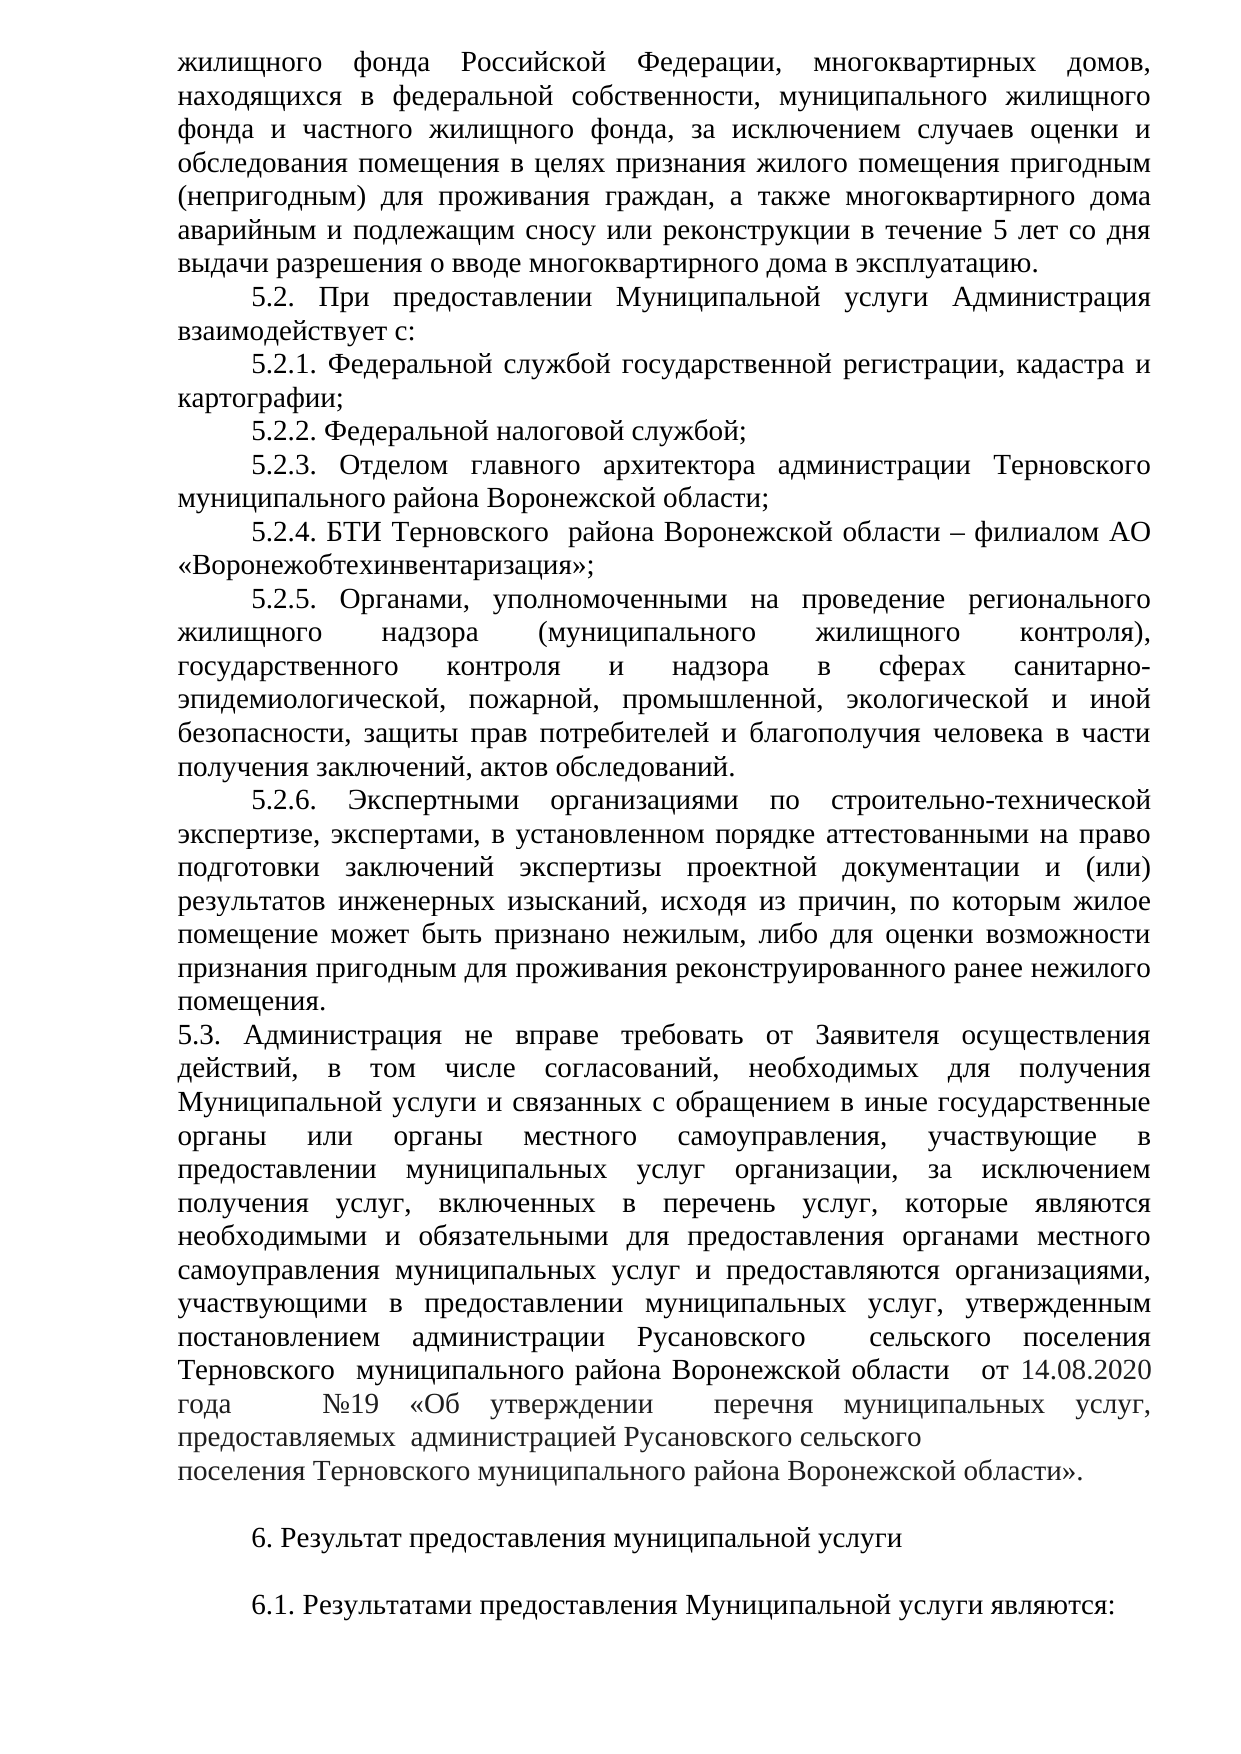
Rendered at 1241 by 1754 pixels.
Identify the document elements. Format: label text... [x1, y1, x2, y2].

text 5.2.1. Федеральной службой государственной регистрации, кадастра и картографии; [177, 346, 1152, 413]
text 5.3. Администрация не вправе требовать от Заявителя осуществления действий, в том числе согласований, необходимых для получения Муниципальной услуги и связанных с обращением в иные государственные органы или органы местного самоуправления, участвующие в предоставлении муниципальных услуг организации, за исключением получения услуг, включенных в перечень услуг, которые являются необходимыми и обязательными для предоставления органами местного самоуправления муниципальных услуг и предоставляются организациями, участвующими в предоставлении муниципальных услуг, утвержденным постановлением администрации Русановского сельского поселения Терновского муниципального района Воронежской области от 14.08.2020 года №19 «Об утверждении перечня муниципальных услуг, предоставляемых администрацией Русановского сельского [177, 1017, 1152, 1453]
text 5.2.4. БТИ Терновского района Воронежской области – филиалом АО «Воронежобтехинвентаризация»; [177, 514, 1152, 581]
text 5.2.6. Экспертными организациями по строительно-технической экспертизе, экспертами, в установленном порядке аттестованными на право подготовки заключений экспертизы проектной документации и (или) результатов инженерных изысканий, исходя из причин, по которым жилое помещение может быть признано нежилым, либо для оценки возможности признания пригодным для проживания реконструированного ранее нежилого помещения. [177, 983, 1152, 1017]
text 5.2.2. Федеральной налоговой службой; [177, 413, 1152, 447]
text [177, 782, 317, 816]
text 6.1. Результатами предоставления Муниципальной услуги являются: [177, 1587, 1152, 1621]
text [177, 44, 1152, 279]
text 5.2.3. Отделом главного архитектора администрации Терновского муниципального района Воронежской области; [177, 447, 1152, 514]
text поселения Терновского муниципального района Воронежской области». [177, 1453, 1152, 1487]
text 6. Результат предоставления муниципальной услуги [177, 1520, 1152, 1554]
text 5.2.5. Органами, уполномоченными на проведение регионального жилищного надзора (муниципального жилищного контроля), государственного контроля и надзора в сферах санитарно-эпидемиологической, пожарной, промышленной, экологической и иной безопасности, защиты прав потребителей и благополучия человека в части получения заключений, актов обследований. [177, 581, 1152, 782]
text 5.2. При предоставлении Муниципальной услуги Администрация взаимодействует с: [177, 279, 1152, 346]
